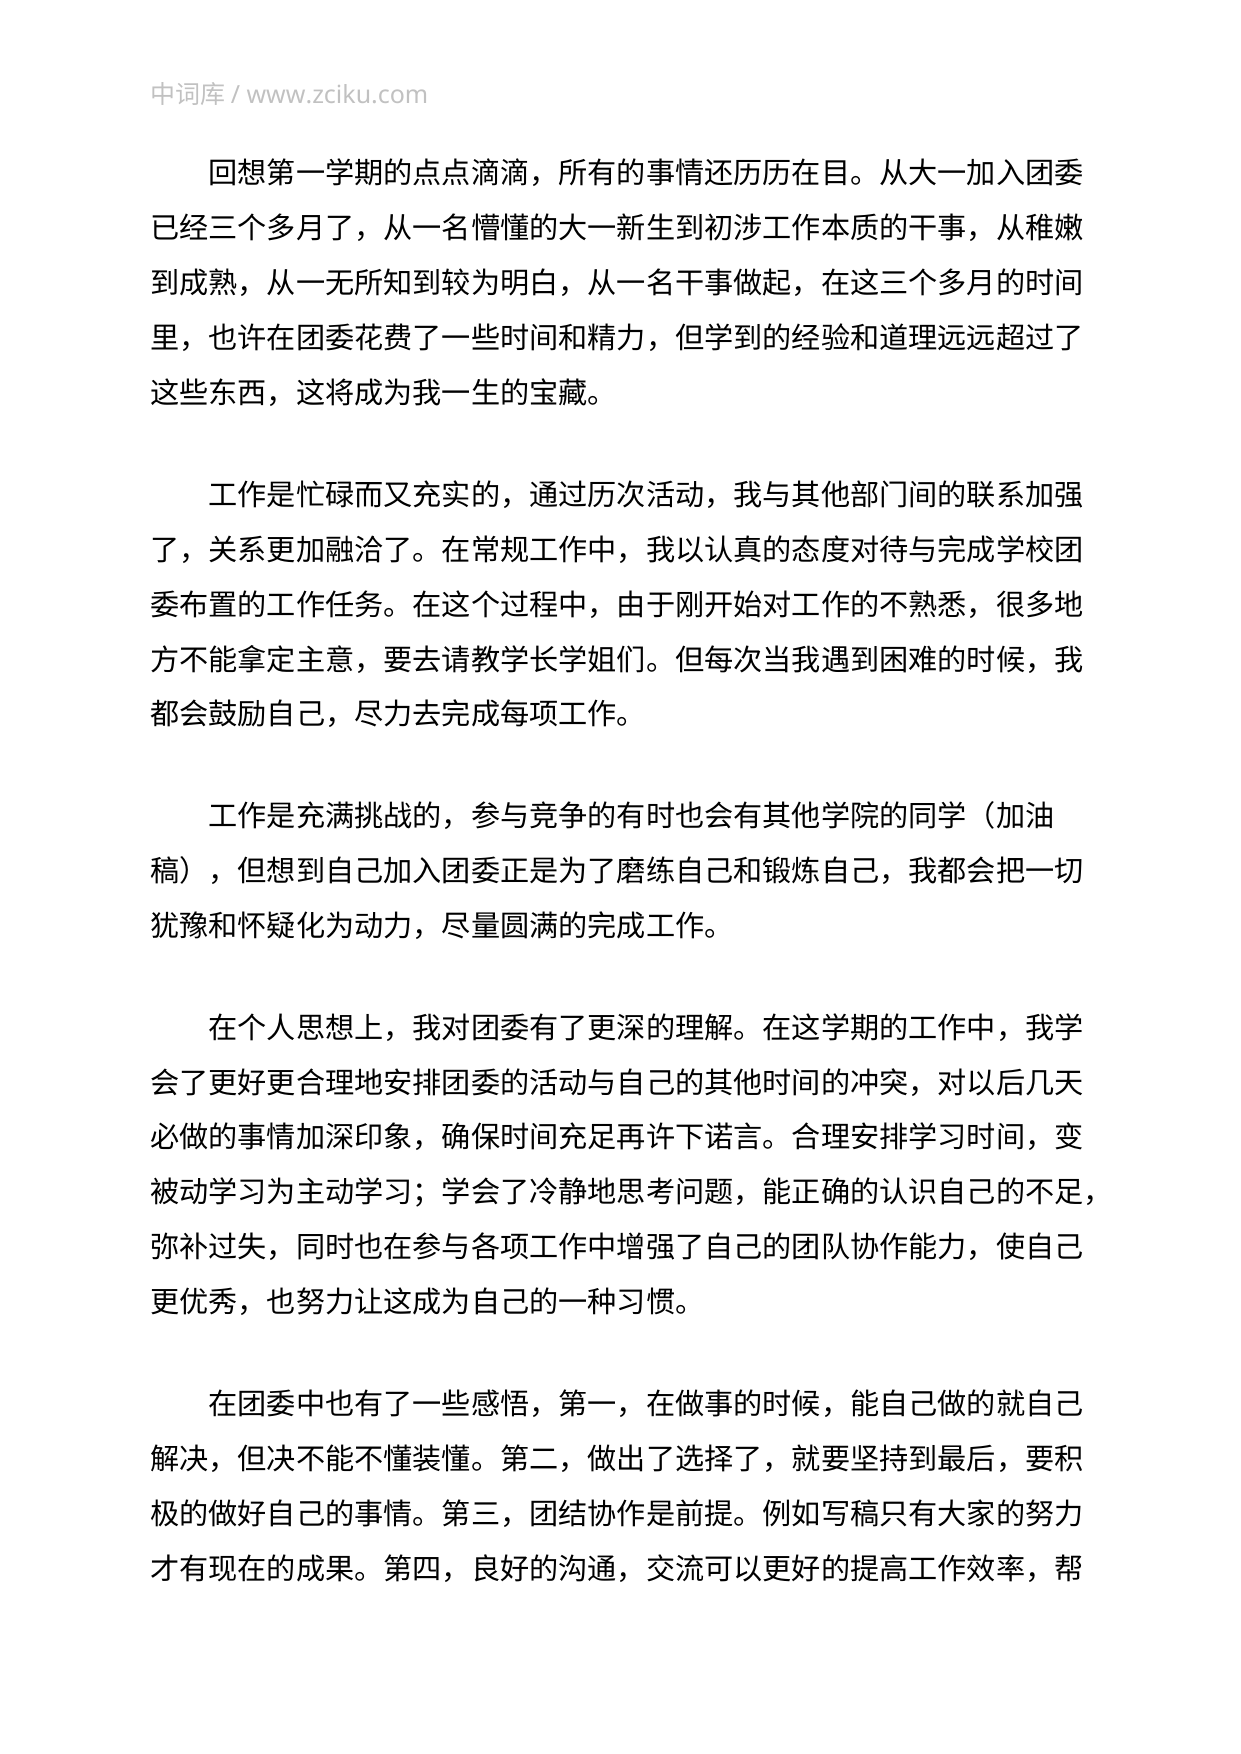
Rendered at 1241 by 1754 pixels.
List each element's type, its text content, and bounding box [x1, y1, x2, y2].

text 回想第一学期的点点滴滴，所有的事情还历历在目。从大一加入团委已经三个多月了，从一名懵懂的大一新生到初涉工作本质的干事，从稚嫩到成熟，从一无所知到较为明白，从一名干事做起，在这三个多月的时间里，也许在团委花费了一些时间和精力，但学到的经验和道理远远超过了这些东西，这将成为我一生的宝藏。 [150, 150, 1090, 412]
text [150, 1381, 1090, 1587]
text 工作是忙碌而又充实的，通过历次活动，我与其他部门间的联系加强了，关系更加融洽了。在常规工作中，我以认真的态度对待与完成学校团委布置的工作任务。在这个过程中，由于刚开始对工作的不熟悉，很多地方不能拿定主意，要去请教学长学姐们。但每次当我遇到困难的时候，我都会鼓励自己，尽力去完成每项工作。 [150, 471, 1090, 733]
text 在个人思想上，我对团委有了更深的理解。在这学期的工作中，我学会了更好更合理地安排团委的活动与自己的其他时间的冲突，对以后几天必做的事情加深印象，确保时间充足再许下诺言。合理安排学习时间，变被动学习为主动学习；学会了冷静地思考问题，能正确的认识自己的不足，弥补过失，同时也在参与各项工作中增强了自己的团队协作能力，使自己更优秀，也努力让这成为自己的一种习惯。 [150, 1004, 1090, 1321]
text 工作是充满挑战的，参与竞争的有时也会有其他学院的同学（加油稿），但想到自己加入团委正是为了磨练自己和锻炼自己，我都会把一切犹豫和怀疑化为动力，尽量圆满的完成工作。 [150, 793, 1090, 945]
